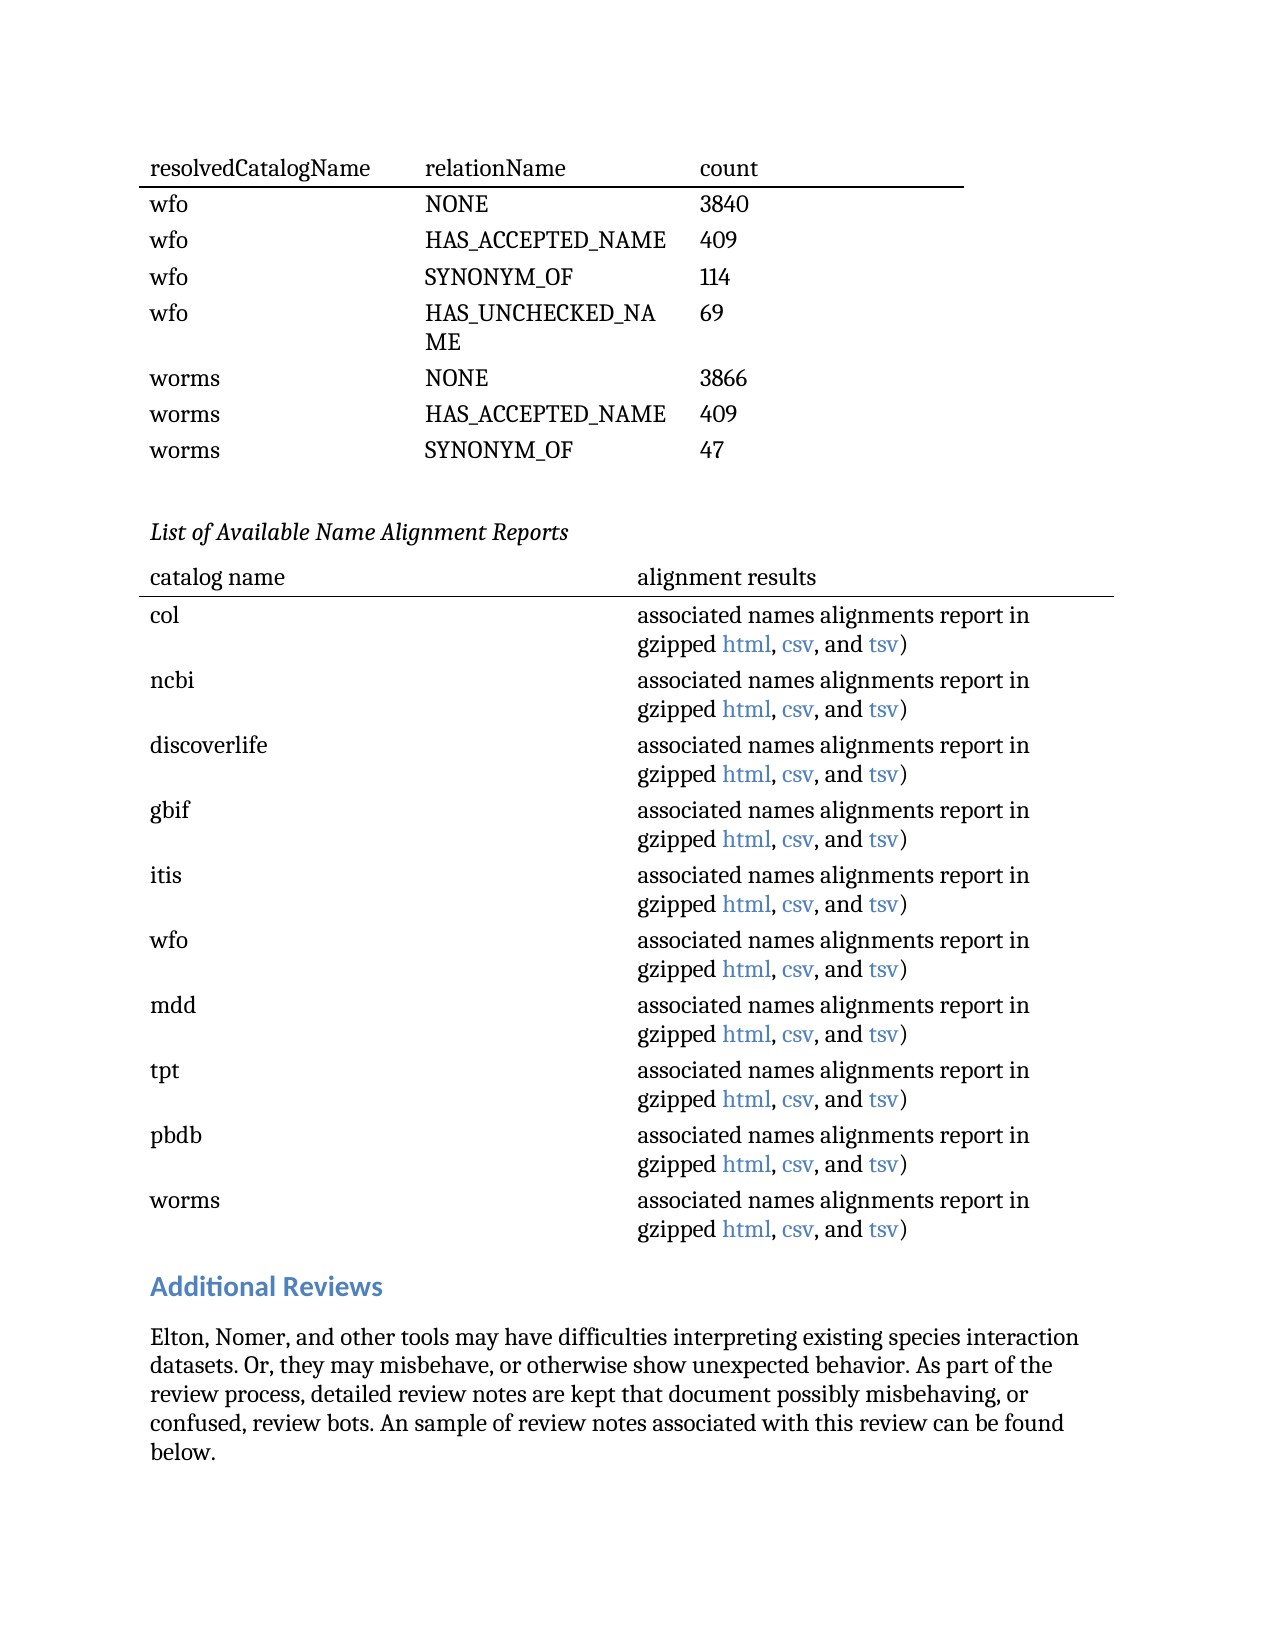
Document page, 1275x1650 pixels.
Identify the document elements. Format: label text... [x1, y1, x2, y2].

table_cell wfo [139, 223, 414, 259]
table_cell 114 [689, 259, 964, 295]
table_cell SYNONYM_OF [414, 433, 689, 469]
table_cell ncbi [139, 663, 626, 727]
table_cell NONE [414, 188, 689, 222]
table_cell wfo [139, 295, 414, 360]
table_cell itis [139, 858, 626, 922]
table_cell associated names alignments report in gzipped html, csv, and tsv) [626, 1053, 1114, 1117]
table_header relationName [414, 150, 689, 186]
table_cell HAS_ACCEPTED_NAME [414, 223, 689, 259]
table_cell associated names alignments report in gzipped html, csv, and tsv) [626, 793, 1114, 857]
table_header catalog name [139, 560, 626, 596]
table_cell wfo [139, 259, 414, 295]
table_cell wfo [139, 188, 414, 222]
table_cell wfo [139, 923, 626, 987]
table_header alignment results [626, 560, 1114, 596]
table_cell 409 [689, 223, 964, 259]
table_cell col [139, 597, 626, 662]
table_cell 3840 [689, 188, 964, 222]
table_cell mdd [139, 988, 626, 1052]
table_cell HAS_ACCEPTED_NAME [414, 396, 689, 432]
table_cell associated names alignments report in gzipped html, csv, and tsv) [626, 728, 1114, 792]
table_cell worms [139, 396, 414, 432]
table_cell pbdb [139, 1118, 626, 1182]
table_cell 3866 [689, 360, 964, 396]
table_cell tpt [139, 1053, 626, 1117]
table_header resolvedCatalogName [139, 150, 414, 186]
table_cell 409 [689, 396, 964, 432]
table_cell 69 [689, 295, 964, 360]
table_cell associated names alignments report in gzipped html, csv, and tsv) [626, 858, 1114, 922]
table_cell 47 [689, 433, 964, 469]
table_cell associated names alignments report in gzipped html, csv, and tsv) [626, 1118, 1114, 1182]
table_cell associated names alignments report in gzipped html, csv, and tsv) [626, 663, 1114, 727]
subtitle Additional Reviews [150, 1268, 1125, 1304]
table_cell associated names alignments report in gzipped html, csv, and tsv) [626, 988, 1114, 1052]
table_header count [689, 150, 964, 186]
table_cell SYNONYM_OF [414, 259, 689, 295]
table_cell worms [139, 1183, 626, 1247]
table_cell associated names alignments report in gzipped html, csv, and tsv) [626, 1183, 1114, 1247]
table_cell worms [139, 360, 414, 396]
table_cell worms [139, 433, 414, 469]
table_cell associated names alignments report in gzipped html, csv, and tsv) [626, 597, 1114, 662]
text List of Available Name Alignment Reports [150, 518, 1125, 547]
table_cell discoverlife [139, 728, 626, 792]
table_cell associated names alignments report in gzipped html, csv, and tsv) [626, 923, 1114, 987]
table_cell NONE [414, 360, 689, 396]
table_cell HAS_UNCHECKED_NAME [414, 295, 689, 360]
table_cell gbif [139, 793, 626, 857]
text Elton, Nomer, and other tools may have difficulties interpreting existing species interaction datasets. Or, they may misbehave, or otherwise show unexpected behavior. As part of the review process, detailed review notes are kept that document possibly misbehaving, or confused, review bots. An sample of review notes associated with this review can be found below. [150, 1323, 1125, 1466]
